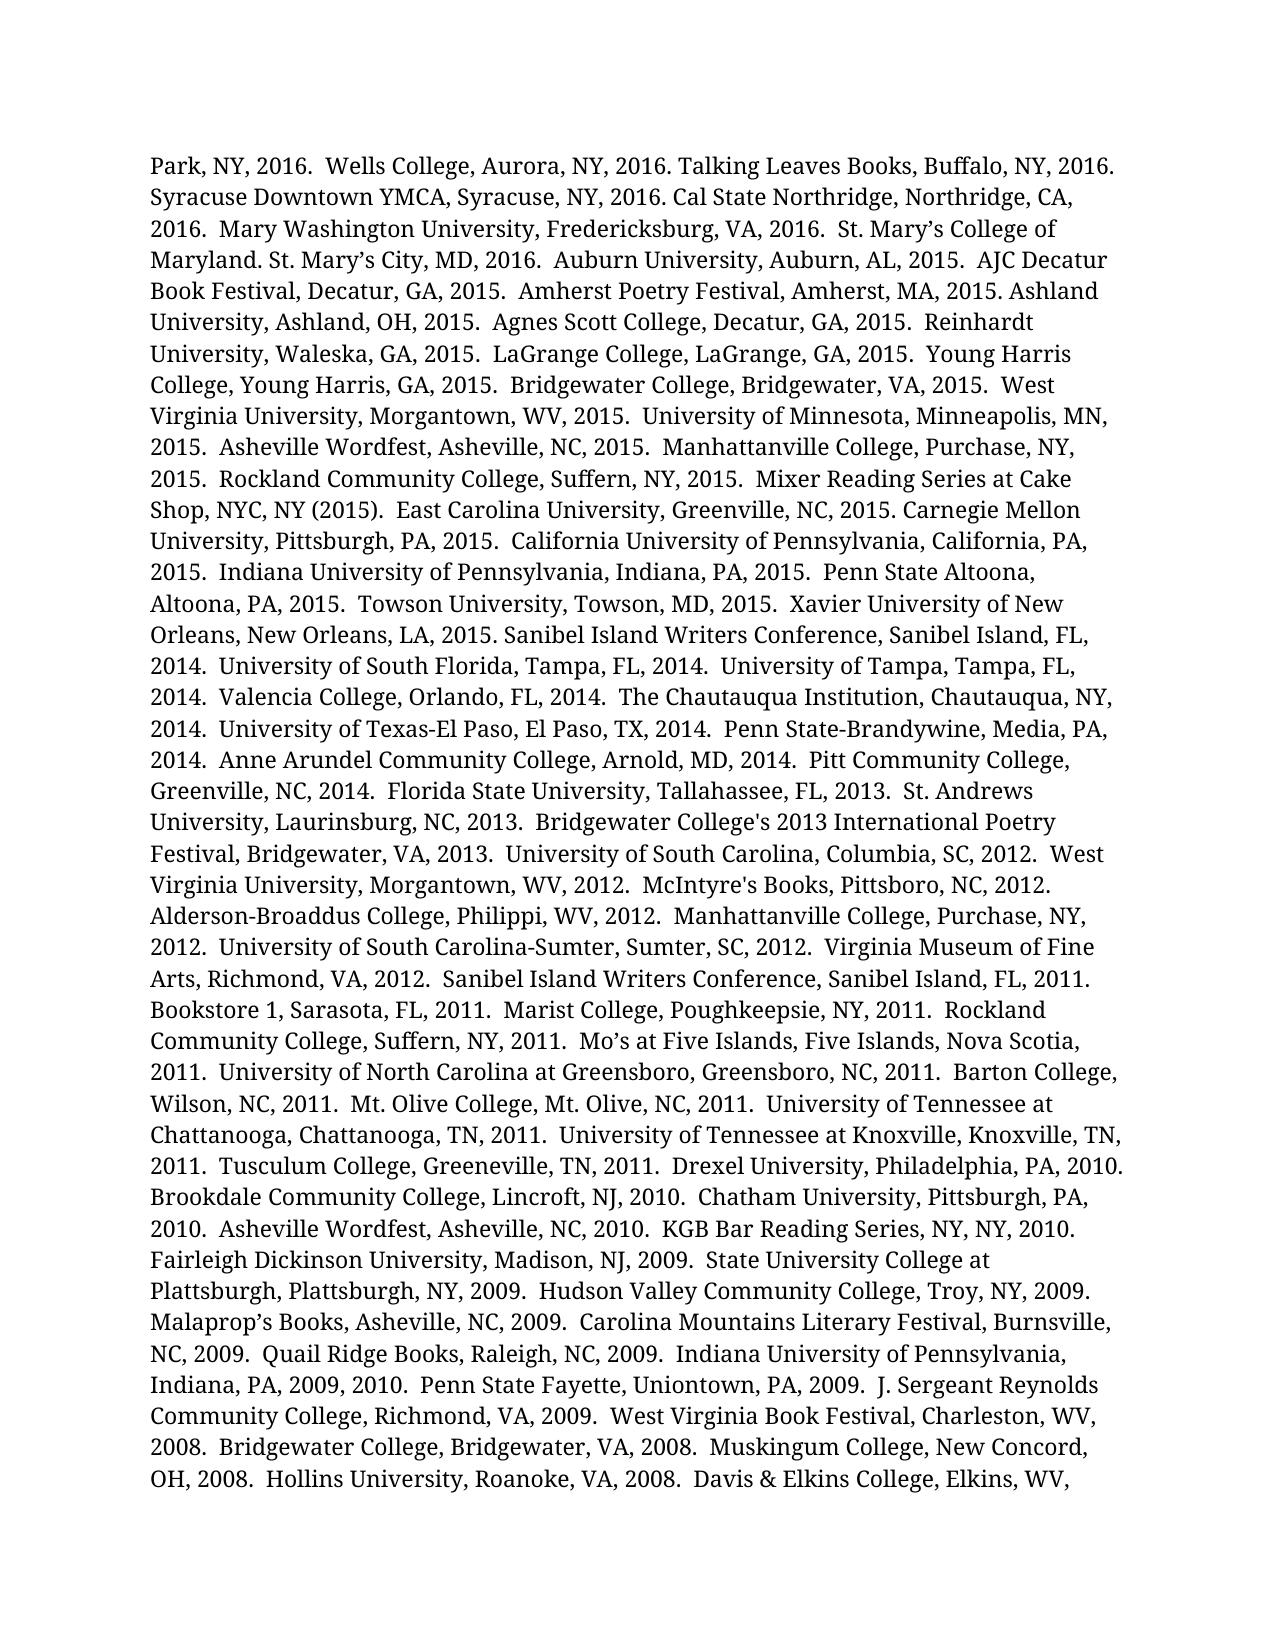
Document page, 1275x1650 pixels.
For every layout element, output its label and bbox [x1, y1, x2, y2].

text [150, 150, 1125, 1494]
